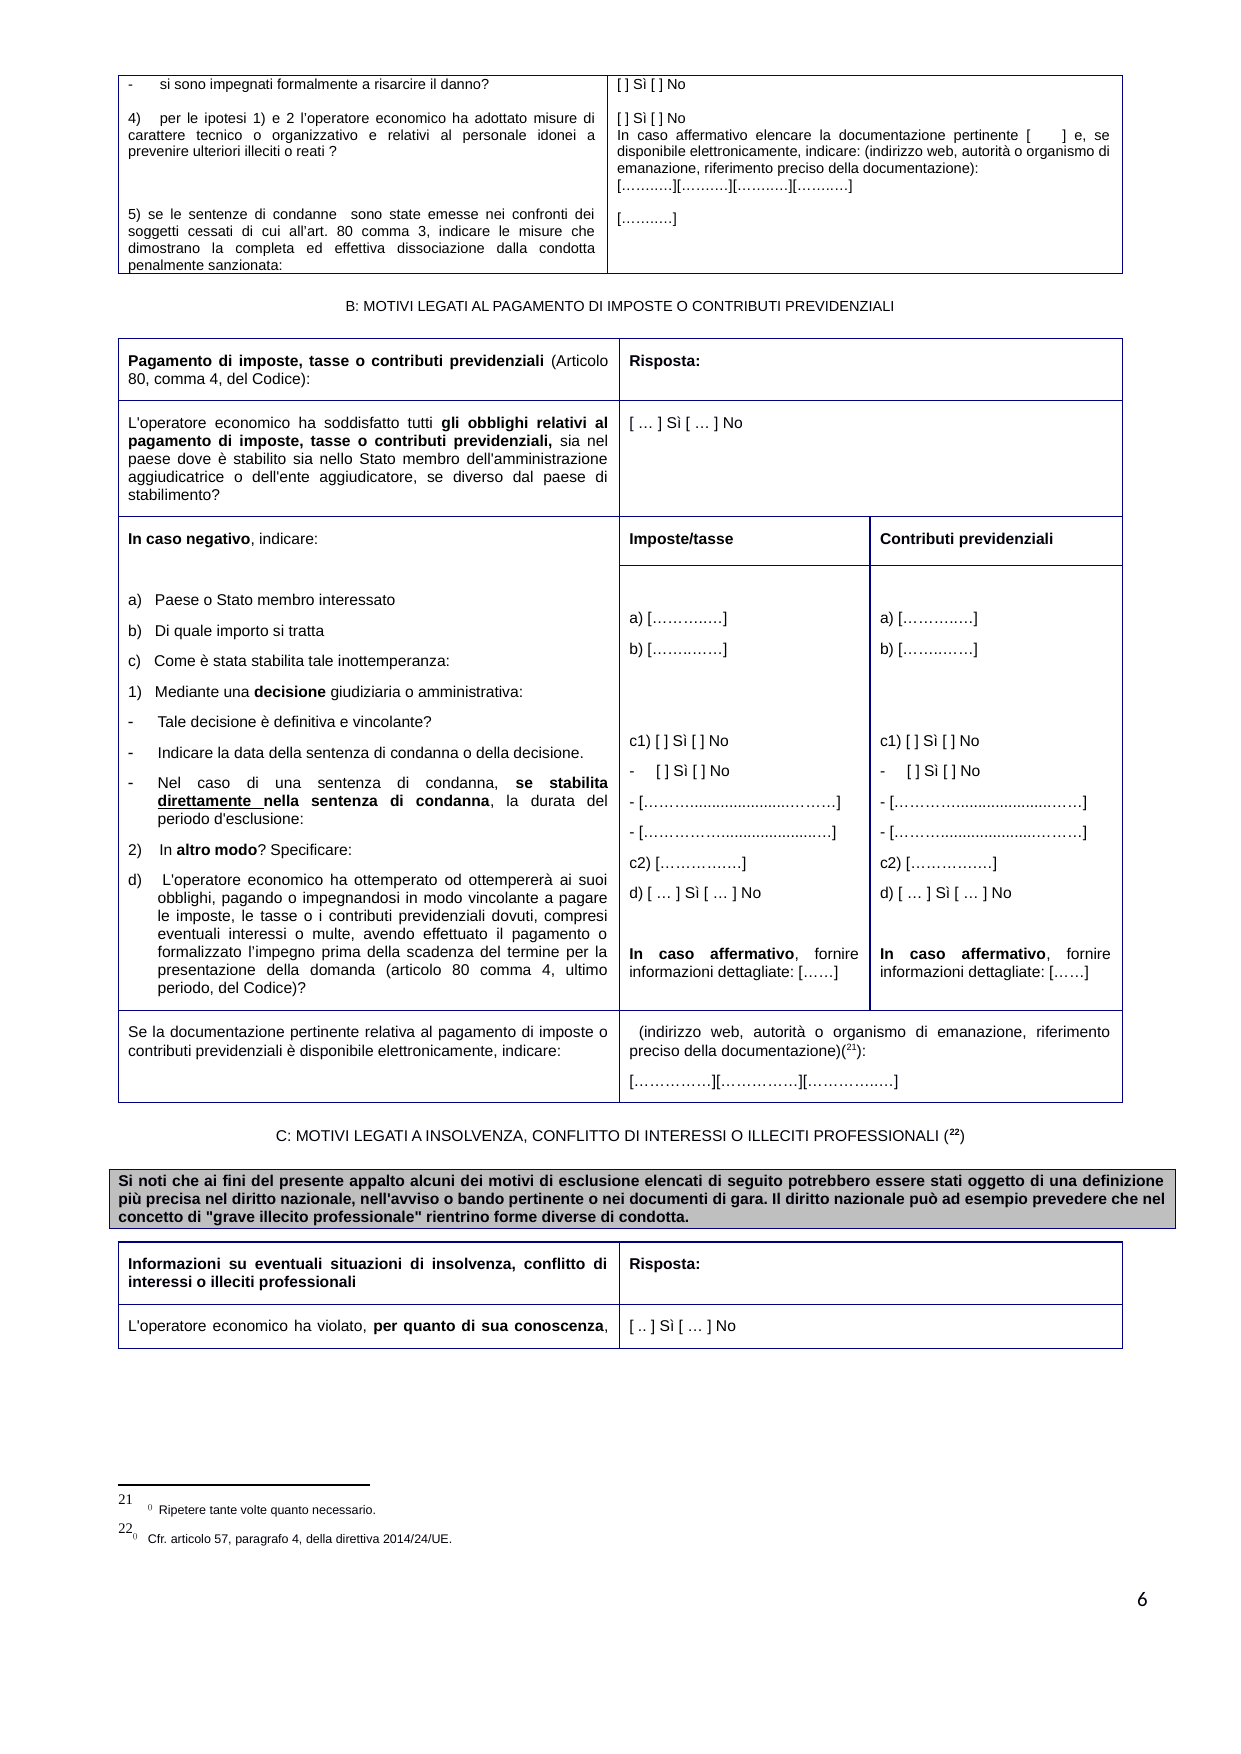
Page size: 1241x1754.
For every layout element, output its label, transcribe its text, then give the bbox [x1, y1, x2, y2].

text B: MOTIVI LEGATI AL PAGAMENTO DI IMPOSTE O CONTRIBUTI PREVIDENZIALI [118, 298, 1122, 314]
table_cell Imposte/tasse [620, 517, 869, 565]
table_cell In caso affermativo, indicare: 1) la sentenza di condanna definitiva ha riconosciuto l’attenuante della collaborazione come definita dalle singole fattispecie di reato? 2) Se la sentenza definitiva di condanna prevede una pena detentiva non superiore a 18 mesi? 3) in caso di risposta affermativa per le ipotesi 1) e/o 2), i soggetti di cui all’art. 80, comma 3, del Codice: - hanno risarcito interamente il danno? - si sono impegnati formalmente a risarcire il danno? 4) per le ipotesi 1) e 2 l’operatore economico ha adottato misure di carattere tecnico o organizzativo e relativi al personale idonei a prevenire ulteriori illeciti o reati ? 5) se le sentenze di condanne sono state emesse nei confronti dei soggetti cessati di cui all’art. 80 comma 3, indicare le misure che dimostrano la completa ed effettiva dissociazione dalla condotta penalmente sanzionata: [119, 76, 607, 273]
table_cell [ … ] Sì [ … ] No [620, 401, 1122, 516]
text Si noti che ai fini del presente appalto alcuni dei motivi di esclusione elencati di seguito potrebbero essere stati oggetto di una definizione più precisa nel diritto nazionale, nell'avviso o bando pertinente o nei documenti di gara. Il diritto nazionale può ad esempio prevedere che nel concetto di "grave illecito professionale" rientrino forme diverse di condotta. [110, 1170, 1175, 1228]
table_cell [119, 1305, 619, 1348]
table_cell L'operatore economico ha soddisfatto tutti gli obblighi relativi al pagamento di imposte, tasse o contributi previdenziali, sia nel paese dove è stabilito sia nello Stato membro dell'amministrazione aggiudicatrice o dell'ente aggiudicatore, se diverso dal paese di stabilimento? [119, 401, 619, 516]
table_header Pagamento di imposte, tasse o contributi previdenziali (Articolo 80, comma 4, del Codice): [119, 339, 619, 400]
table_cell Se la documentazione pertinente relativa al pagamento di imposte o contributi previdenziali è disponibile elettronicamente, indicare: [119, 1011, 619, 1102]
table_cell In caso negativo, indicare: a) Paese o Stato membro interessato b) Di quale importo si tratta c) Come è stata stabilita tale inottemperanza: 1) Mediante una decisione giudiziaria o amministrativa: Tale decisione è definitiva e vincolante? Indicare la data della sentenza di condanna o della decisione. Nel caso di una sentenza di condanna, se stabilita direttamente nella sentenza di condanna, la durata del periodo d'esclusione: 2) In altro modo? Specificare: d) L'operatore economico ha ottemperato od ottempererà ai suoi obblighi, pagando o impegnandosi in modo vincolante a pagare le imposte, le tasse o i contributi previdenziali dovuti, compresi eventuali interessi o multe, avendo effettuato il pagamento o formalizzato l’impegno prima della scadenza del termine per la presentazione della domanda (articolo 80 comma 4, ultimo periodo, del Codice)? [119, 517, 619, 1010]
table_cell a) [………..…] b) [……..……] c1) [ ] Sì [ ] No - [ ] Sì [ ] No - [……….......................………] - [……………......................…] c2) [………….…] d) [ … ] Sì [ … ] No In caso affermativo, fornire informazioni dettagliate: [……] [620, 566, 869, 1010]
table_header Informazioni su eventuali situazioni di insolvenza, conflitto di interessi o illeciti professionali [119, 1243, 619, 1303]
title C: motivi legati a insolvenza, conflitto di interessi o illeciti professionali () [118, 1127, 1122, 1145]
table_cell [ … ] Sì [ …. ] No [ ... ] Sì [ ... ] No [ ] Sì [ ] No [ ] Sì [ ] No [ ] Sì [ ] No In caso affermativo elencare la documentazione pertinente [ ] e, se disponibile elettronicamente, indicare: (indirizzo web, autorità o organismo di emanazione, riferimento preciso della documentazione): [……..…][…….…][……..…][……..…] [……..…] [608, 76, 1122, 273]
table_cell Contributi previdenziali [871, 517, 1122, 565]
table_cell a) [………..…] b) [……..……] c1) [ ] Sì [ ] No - [ ] Sì [ ] No - […………......................……] - [………......................………] c2) [………….…] d) [ … ] Sì [ … ] No In caso affermativo, fornire informazioni dettagliate: [……] [871, 566, 1122, 1010]
table_header Risposta: [620, 339, 1122, 400]
table_cell [ .. ] Sì [ … ] No [620, 1305, 1122, 1348]
table_cell (indirizzo web, autorità o organismo di emanazione, riferimento preciso della documentazione)(): [……………][……………][…………..…] [620, 1011, 1122, 1102]
table_header Risposta: [620, 1243, 1122, 1303]
